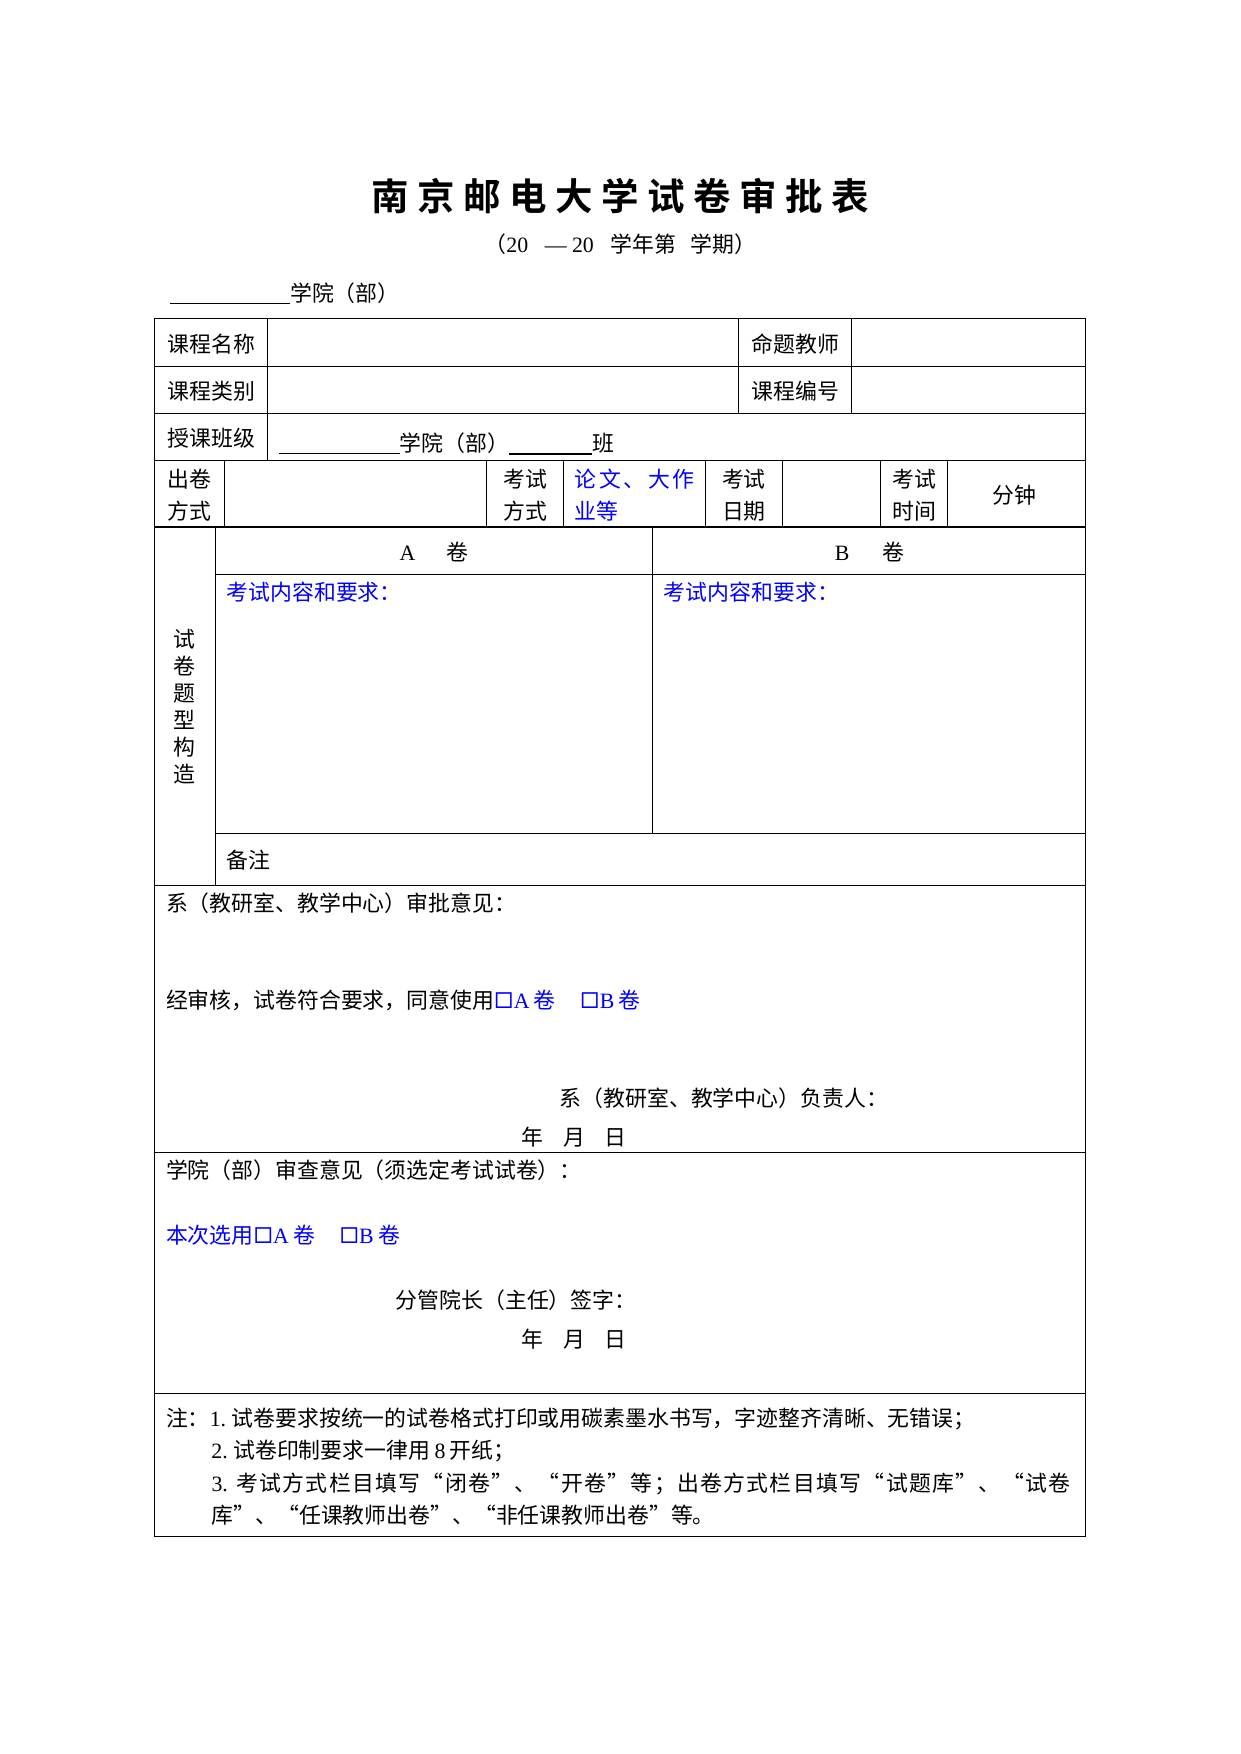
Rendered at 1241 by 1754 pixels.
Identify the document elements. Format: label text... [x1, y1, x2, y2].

table_cell 考试内容和要求： [216, 575, 652, 833]
table_cell 论文、大作业等 [564, 461, 705, 526]
table_cell 试 卷 题 型 构 造 [155, 528, 215, 884]
table_cell A 卷 [216, 528, 652, 574]
text 学院（部） [148, 276, 1092, 308]
table_cell 授课班级 [155, 414, 267, 460]
table_cell 学院（部）审查意见（须选定考试试卷）： 本次选用A卷 B卷 分管院长（主任）签字： 年 月 日 [155, 1153, 1085, 1393]
table_cell [852, 367, 1085, 413]
table_header [852, 319, 1085, 366]
table_cell 考试日期 [706, 461, 782, 526]
table_header [268, 319, 738, 366]
table_cell B 卷 [653, 528, 1085, 574]
table_cell [225, 461, 486, 526]
table_cell 学院（部） 班 [268, 414, 1085, 460]
table_cell 备注 [216, 834, 1085, 884]
table_cell 课程类别 [155, 367, 267, 413]
table_cell [268, 367, 738, 413]
table_header 命题教师 [739, 319, 851, 366]
text （20 — 20 学年第 学期） [148, 227, 1092, 259]
table_header 课程名称 [155, 319, 267, 366]
table_cell 出卷方式 [155, 461, 224, 526]
table_cell [783, 461, 880, 526]
table_cell 考试内容和要求： [653, 575, 1085, 833]
table_cell 系（教研室、教学中心）审批意见： 经审核，试卷符合要求，同意使用A卷 B卷 系（教研室、教学中心）负责人： 年 月 日 [155, 886, 1085, 1152]
table_cell 考试方式 [487, 461, 563, 526]
table_cell 注：1. 试卷要求按统一的试卷格式打印或用碳素墨水书写，字迹整齐清晰、无错误； 2. 试卷印制要求一律用8开纸； 3. 考试方式栏目填写“闭卷”、“开卷”等；出卷方式栏目填写“试题库”、“试卷库”、“任课教师出卷”、“非任课教师出卷”等。 [155, 1394, 1085, 1536]
text 南 京 邮 电 大 学 试 卷 审 批 表 [148, 162, 1092, 227]
table_cell 分钟 [948, 461, 1085, 526]
table_cell 课程编号 [739, 367, 851, 413]
table_cell 考试时间 [881, 461, 947, 526]
